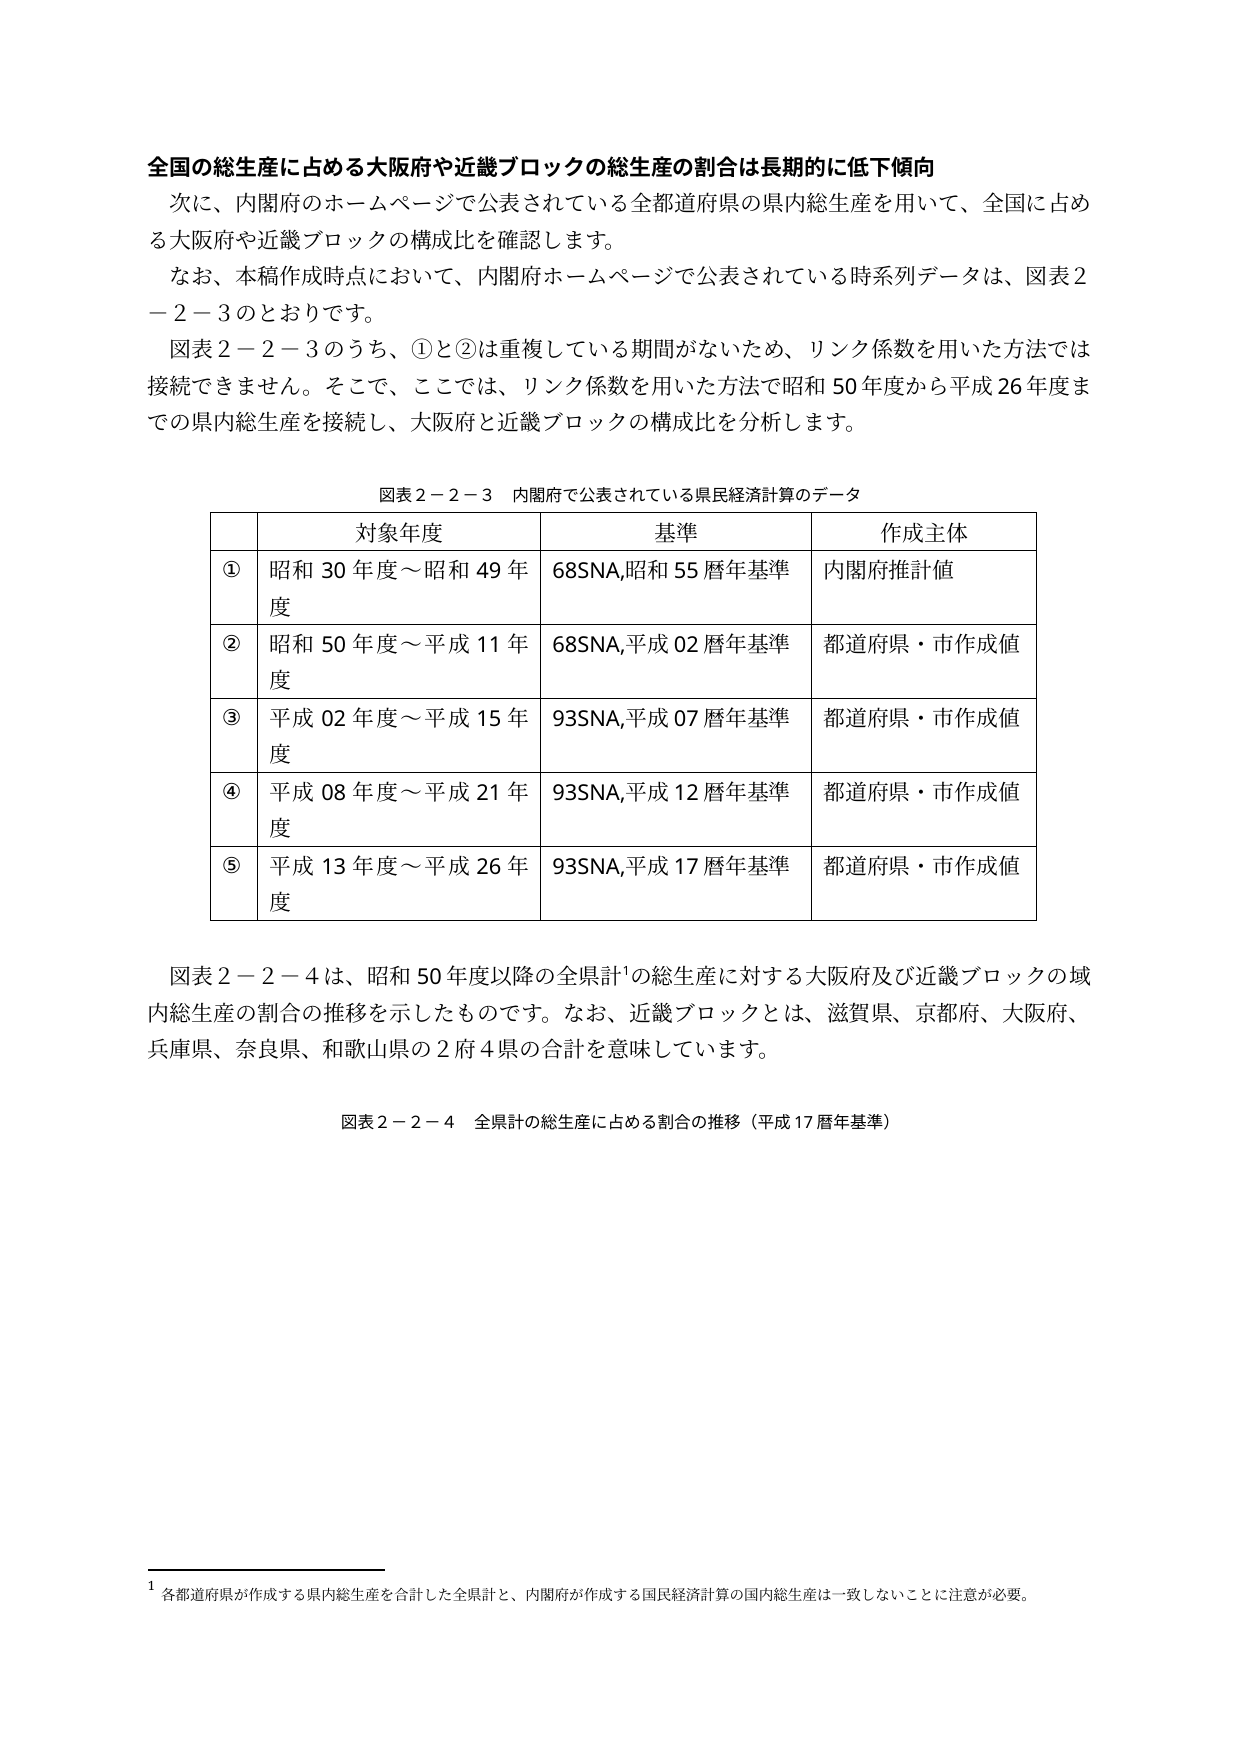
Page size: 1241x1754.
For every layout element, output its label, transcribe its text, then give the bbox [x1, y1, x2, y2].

text なお、本稿作成時点において、内閣府ホームページで公表されている時系列データは、図表２－２－３のとおりです。 [148, 257, 1092, 330]
table_cell 68SNA,昭和55暦年基準 [541, 551, 811, 624]
table_cell ① [211, 551, 257, 624]
table_cell 内閣府推計値 [812, 551, 1036, 624]
table_cell 都道府県・市作成値 [812, 847, 1036, 919]
table_cell 昭和50年度～平成11年度 [258, 625, 540, 698]
table_cell ④ [211, 773, 257, 846]
text 次に、内閣府のホームページで公表されている全都道府県の県内総生産を用いて、全国に占める大阪府や近畿ブロックの構成比を確認します。 [148, 184, 1092, 257]
table_cell ③ [211, 699, 257, 772]
table_cell 都道府県・市作成値 [812, 625, 1036, 698]
text 図表２－２－４は、昭和50年度以降の全県計の総生産に対する大阪府及び近畿ブロックの域内総生産の割合の推移を示したものです。なお、近畿ブロックとは、滋賀県、京都府、大阪府、兵庫県、奈良県、和歌山県の２府４県の合計を意味しています。 [148, 957, 1092, 1066]
table_header [211, 513, 257, 550]
table_cell 平成02年度～平成15年度 [258, 699, 540, 772]
table_cell ⑤ [211, 847, 257, 919]
table_cell 都道府県・市作成値 [812, 699, 1036, 772]
text 図表２－２－３ 内閣府で公表されている県民経済計算のデータ [148, 476, 1092, 512]
table_cell 平成13年度～平成26年度 [258, 847, 540, 919]
text 図表２－２－４ 全県計の総生産に占める割合の推移（平成17暦年基準） [148, 1103, 1092, 1139]
text 図表２－２－３のうち、①と②は重複している期間がないため、リンク係数を用いた方法では接続できません。そこで、ここでは、リンク係数を用いた方法で昭和50年度から平成26年度までの県内総生産を接続し、大阪府と近畿ブロックの構成比を分析します。 [148, 330, 1092, 439]
table_cell 昭和30年度～昭和49年度 [258, 551, 540, 624]
table_cell 68SNA,平成02暦年基準 [541, 625, 811, 698]
table_cell 93SNA,平成17暦年基準 [541, 847, 811, 919]
table_header 作成主体 [812, 513, 1036, 550]
table_cell 都道府県・市作成値 [812, 773, 1036, 846]
table_cell 93SNA,平成12暦年基準 [541, 773, 811, 846]
table_cell 平成08年度～平成21年度 [258, 773, 540, 846]
text 全国の総生産に占める大阪府や近畿ブロックの総生産の割合は長期的に低下傾向 [148, 148, 1092, 184]
table_cell ② [211, 625, 257, 698]
table_header 基準 [541, 513, 811, 550]
table_cell 93SNA,平成07暦年基準 [541, 699, 811, 772]
table_header 対象年度 [258, 513, 540, 550]
